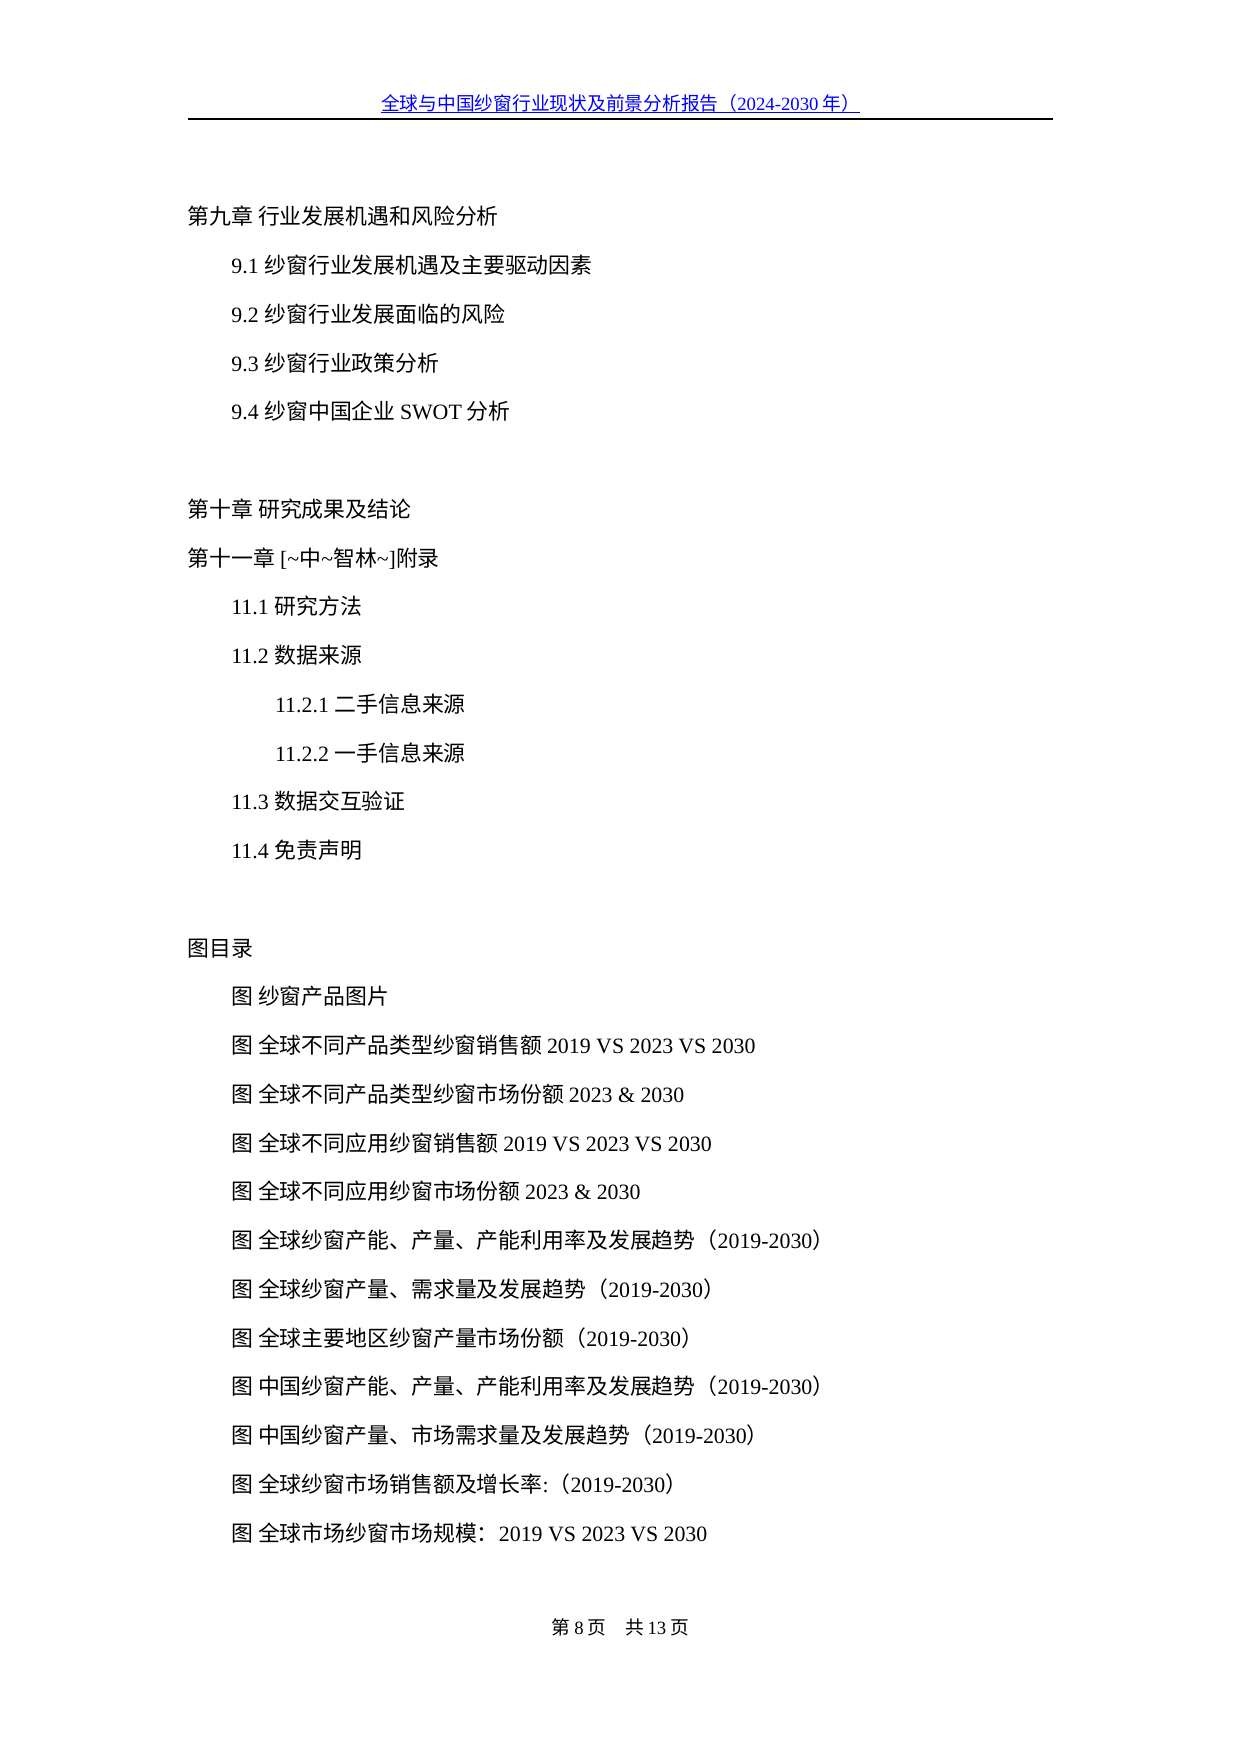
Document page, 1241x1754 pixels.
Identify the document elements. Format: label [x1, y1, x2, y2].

text [187, 150, 1053, 1548]
